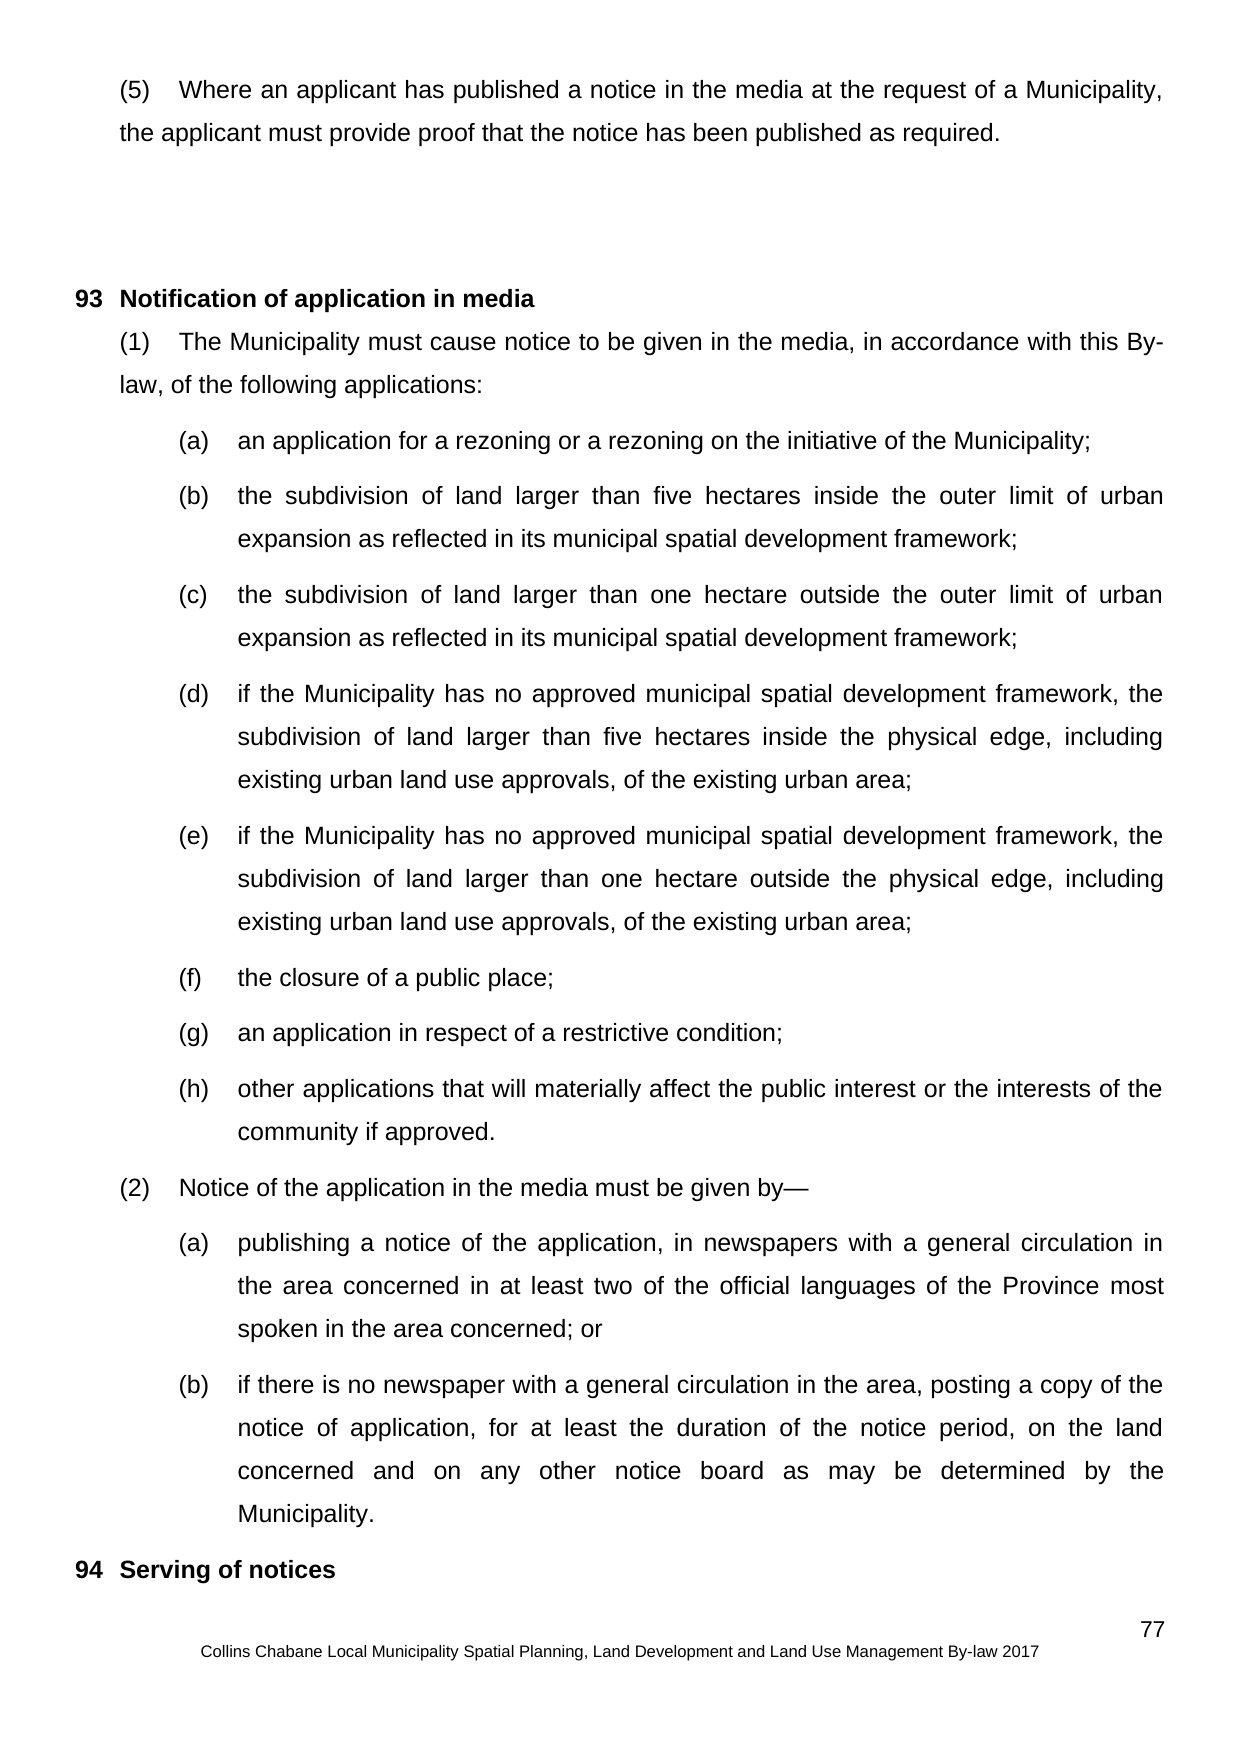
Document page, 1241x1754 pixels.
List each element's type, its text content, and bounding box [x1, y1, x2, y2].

text (2) Notice of the application in the media must be given by— [75, 1173, 1165, 1201]
list Notification of application in media [75, 284, 1165, 313]
text (h) other applications that will materially affect the public interest or the interests of the community if approved. [178, 1074, 1165, 1146]
text (b) if there is no newspaper with a general circulation in the area, posting a copy of the notice of application, for at least the duration of the notice period, on the land concerned and on any other notice board as may be determined by the Municipality. [178, 1370, 1165, 1528]
text (g) an application in respect of a restrictive condition; [178, 1018, 1165, 1047]
text (5) Where an applicant has published a notice in the media at the request of a Municipality, the applicant must provide proof that the notice has been published as required. [119, 75, 1165, 147]
list Serving of notices [75, 1555, 1165, 1584]
text (b) the subdivision of land larger than five hectares inside the outer limit of urban expansion as reflected in its municipal spatial development framework; [178, 481, 1165, 553]
text (a) publishing a notice of the application, in newspapers with a general circulation in the area concerned in at least two of the official languages of the Province most spoken in the area concerned; or [178, 1228, 1165, 1343]
text (a) an application for a rezoning or a rezoning on the initiative of the Municipality; [178, 426, 1165, 454]
text (1) The Municipality must cause notice to be given in the media, in accordance with this By-law, of the following applications: [119, 327, 1165, 399]
text (d) if the Municipality has no approved municipal spatial development framework, the subdivision of land larger than five hectares inside the physical edge, including existing urban land use approvals, of the existing urban area; [178, 679, 1165, 794]
text (e) if the Municipality has no approved municipal spatial development framework, the subdivision of land larger than one hectare outside the physical edge, including existing urban land use approvals, of the existing urban area; [178, 821, 1165, 936]
text (c) the subdivision of land larger than one hectare outside the outer limit of urban expansion as reflected in its municipal spatial development framework; [178, 580, 1165, 652]
text (f) the closure of a public place; [178, 963, 1165, 991]
